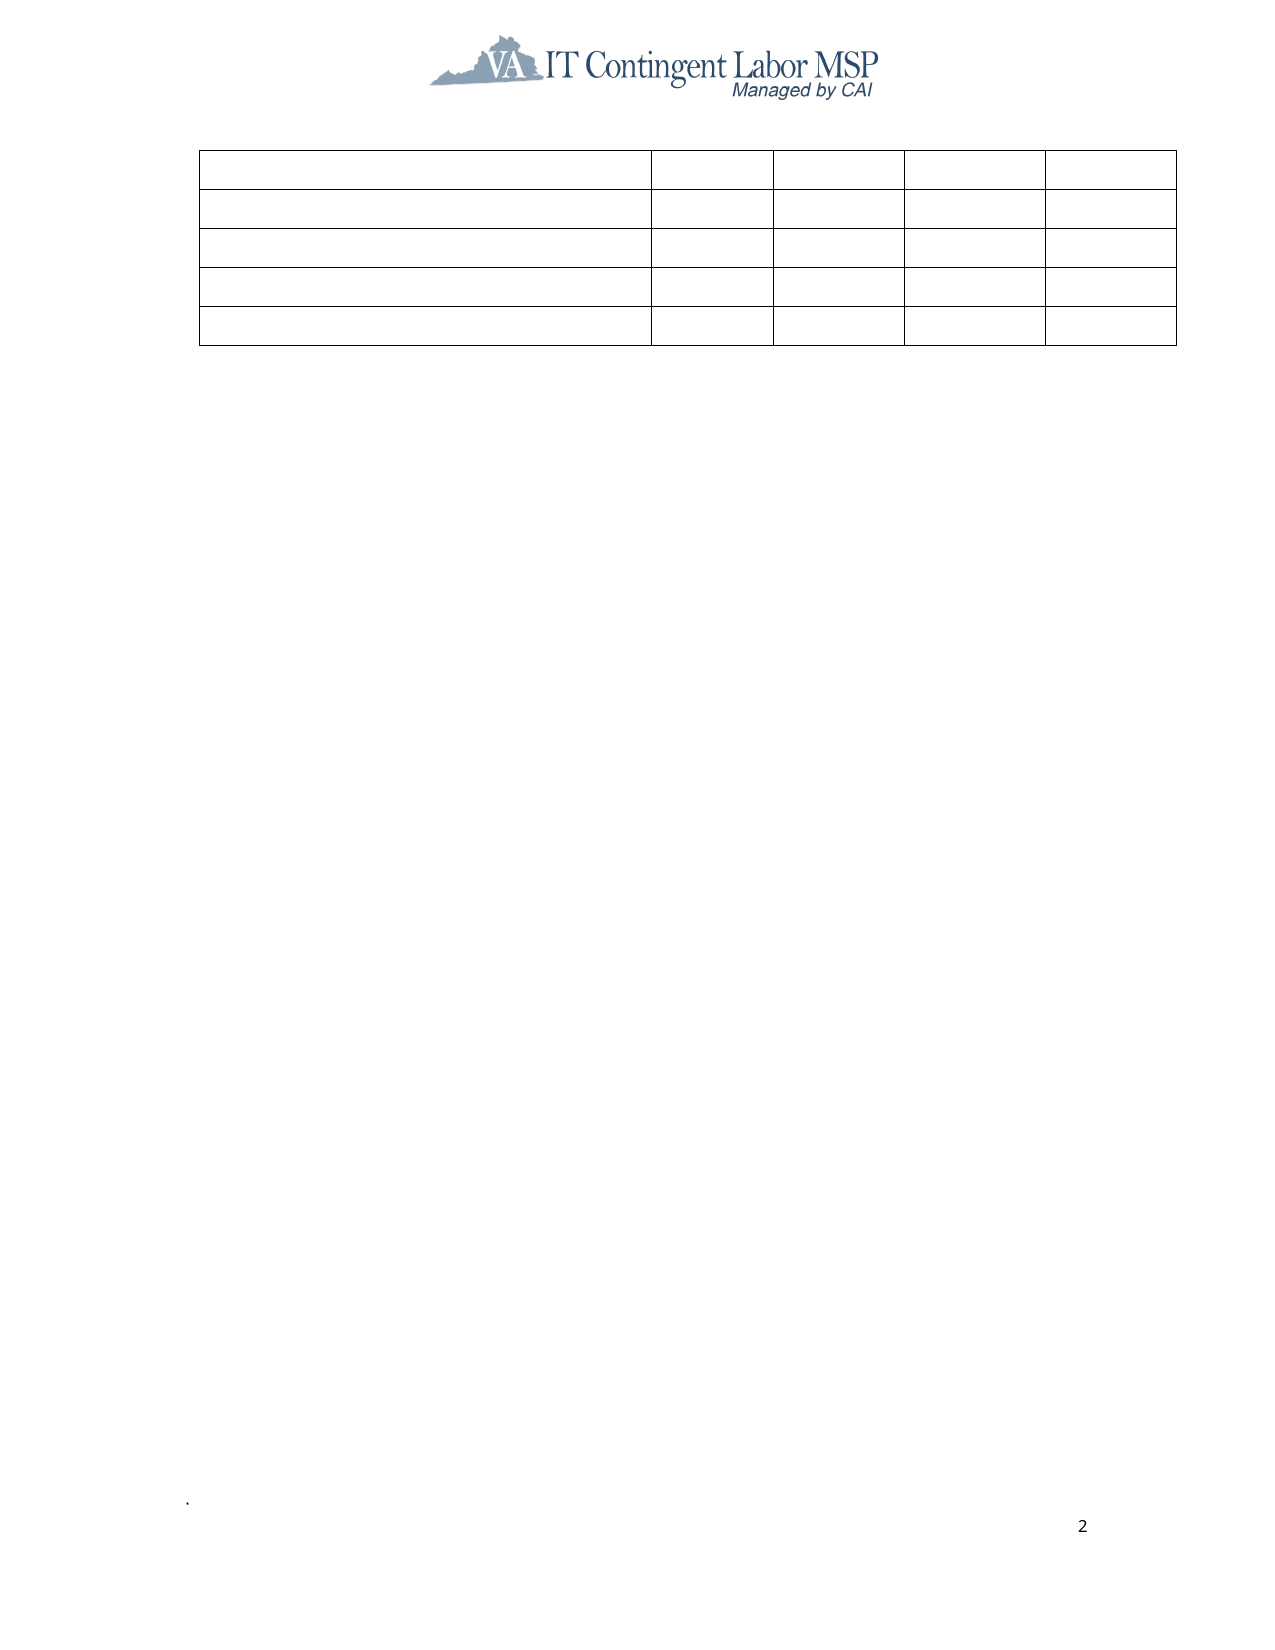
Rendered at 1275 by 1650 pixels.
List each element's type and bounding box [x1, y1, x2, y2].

table_cell [1046, 151, 1176, 189]
table_cell [652, 229, 773, 267]
table_cell [1046, 307, 1176, 345]
table_cell [200, 307, 651, 345]
table_cell [652, 307, 773, 345]
table_cell [905, 229, 1045, 267]
table_cell [200, 151, 651, 189]
picture [428, 35, 879, 101]
table_cell [774, 190, 904, 228]
table_cell [905, 307, 1045, 345]
table_cell [652, 190, 773, 228]
table_cell [200, 268, 651, 306]
table_cell [905, 151, 1045, 189]
table_cell [1046, 268, 1176, 306]
table_cell [200, 229, 651, 267]
table_cell [774, 307, 904, 345]
table_cell [905, 190, 1045, 228]
table_cell [774, 229, 904, 267]
table_cell [200, 190, 651, 228]
table_cell [652, 268, 773, 306]
table_cell [774, 151, 904, 189]
table_cell [774, 268, 904, 306]
table_cell [905, 268, 1045, 306]
table_cell [652, 151, 773, 189]
table_cell [1046, 229, 1176, 267]
table_cell [1046, 190, 1176, 228]
